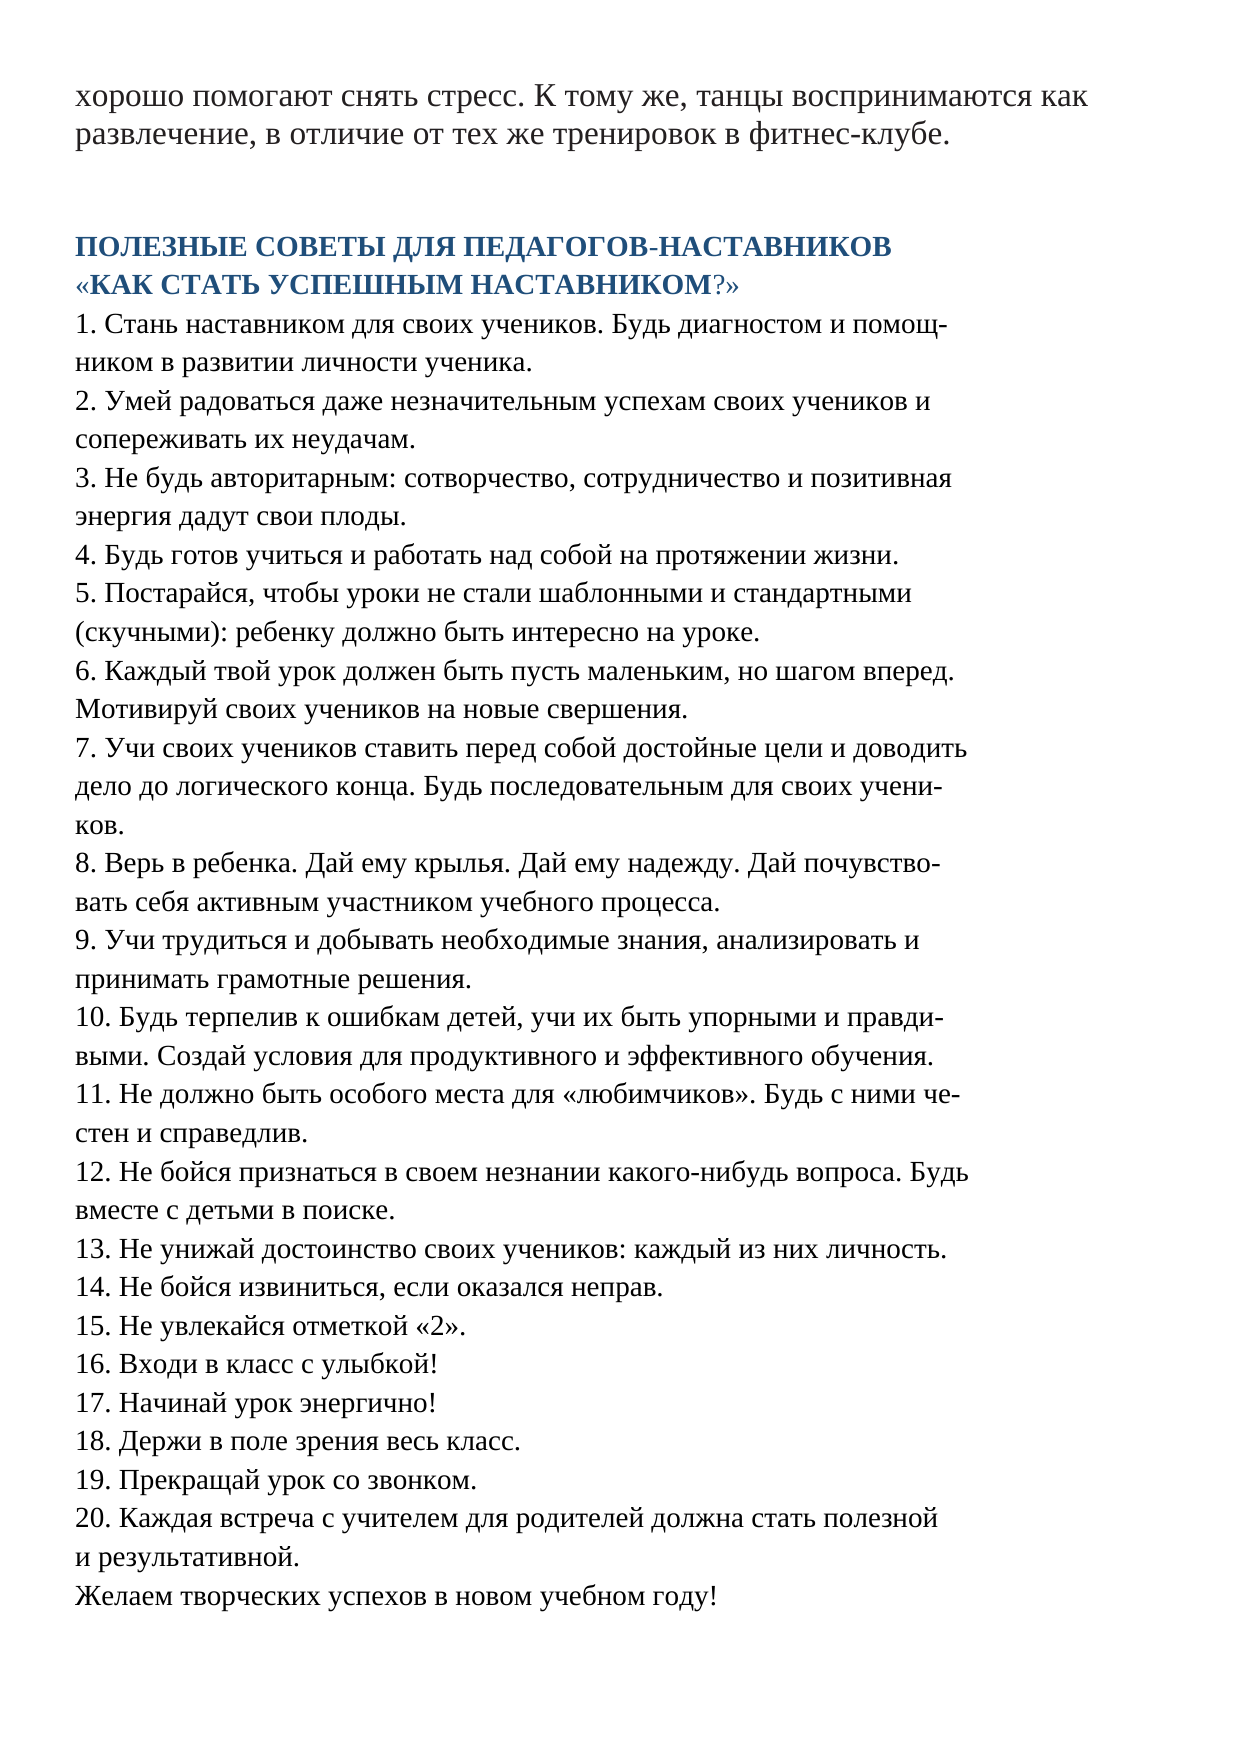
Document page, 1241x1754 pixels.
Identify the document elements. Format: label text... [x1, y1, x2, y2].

text 14. Не бойся извиниться, если оказался неправ. [75, 1269, 1165, 1303]
text стен и справедлив. [75, 1115, 1165, 1149]
text 19. Прекращай урок со звонком. [75, 1462, 1165, 1496]
text вместе с детьми в поиске. [75, 1192, 1165, 1226]
text 20. Каждая встреча с учителем для родителей должна стать полезной [75, 1501, 1165, 1534]
text 16. Входи в класс с улыбкой! [75, 1346, 1165, 1380]
text принимать грамотные решения. [75, 961, 1165, 994]
text сопереживать их неудачам. [75, 421, 1165, 455]
text 6. Каждый твой урок должен быть пусть маленьким, но шагом вперед. [75, 653, 1165, 686]
text 4. Будь готов учиться и работать над собой на протяжении жизни. [75, 537, 1165, 571]
text ПОЛЕЗНЫЕ СОВЕТЫ ДЛЯ ПЕДАГОГОВ-НАСТАВНИКОВ [75, 229, 1165, 262]
text 17. Начинай урок энергично! [75, 1385, 1165, 1418]
text 2. Умей радоваться даже незначительным успехам своих учеников и [75, 383, 1165, 416]
text и результативной. [75, 1539, 1165, 1573]
text выми. Создай условия для продуктивного и эффективного обучения. [75, 1038, 1165, 1072]
text энергия дадут свои плоды. [75, 498, 1165, 532]
text 9. Учи трудиться и добывать необходимые знания, анализировать и [75, 922, 1165, 956]
text Желаем творческих успехов в новом учебном году! [75, 1578, 1165, 1611]
text (скучными): ребенку должно быть интересно на уроке. [75, 614, 1165, 648]
text 15. Не увлекайся отметкой «2». [75, 1308, 1165, 1341]
text 12. Не бойся признаться в своем незнании какого-нибудь вопроса. Будь [75, 1154, 1165, 1187]
text 8. Верь в ребенка. Дай ему крылья. Дай ему надежду. Дай почувство- [75, 845, 1165, 879]
text «КАК СТАТЬ УСПЕШНЫМ НАСТАВНИКОМ?» [75, 267, 1165, 301]
text 13. Не унижай достоинство своих учеников: каждый из них личность. [75, 1231, 1165, 1264]
text вать себя активным участником учебного процесса. [75, 884, 1165, 917]
text дело до логического конца. Будь последовательным для своих учени- [75, 768, 1165, 802]
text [75, 75, 1165, 152]
text ником в развитии личности ученика. [75, 344, 1165, 378]
text 18. Держи в поле зрения весь класс. [75, 1423, 1165, 1457]
text 10. Будь терпелив к ошибкам детей, учи их быть упорными и правди- [75, 999, 1165, 1033]
text 5. Постарайся, чтобы уроки не стали шаблонными и стандартными [75, 576, 1165, 609]
text ков. [75, 807, 1165, 840]
text 3. Не будь авторитарным: сотворчество, сотрудничество и позитивная [75, 460, 1165, 493]
text Мотивируй своих учеников на новые свершения. [75, 691, 1165, 725]
text 1. Стань наставником для своих учеников. Будь диагностом и помощ- [75, 306, 1165, 339]
text 7. Учи своих учеников ставить перед собой достойные цели и доводить [75, 730, 1165, 763]
text 11. Не должно быть особого места для «любимчиков». Будь с ними че- [75, 1077, 1165, 1110]
